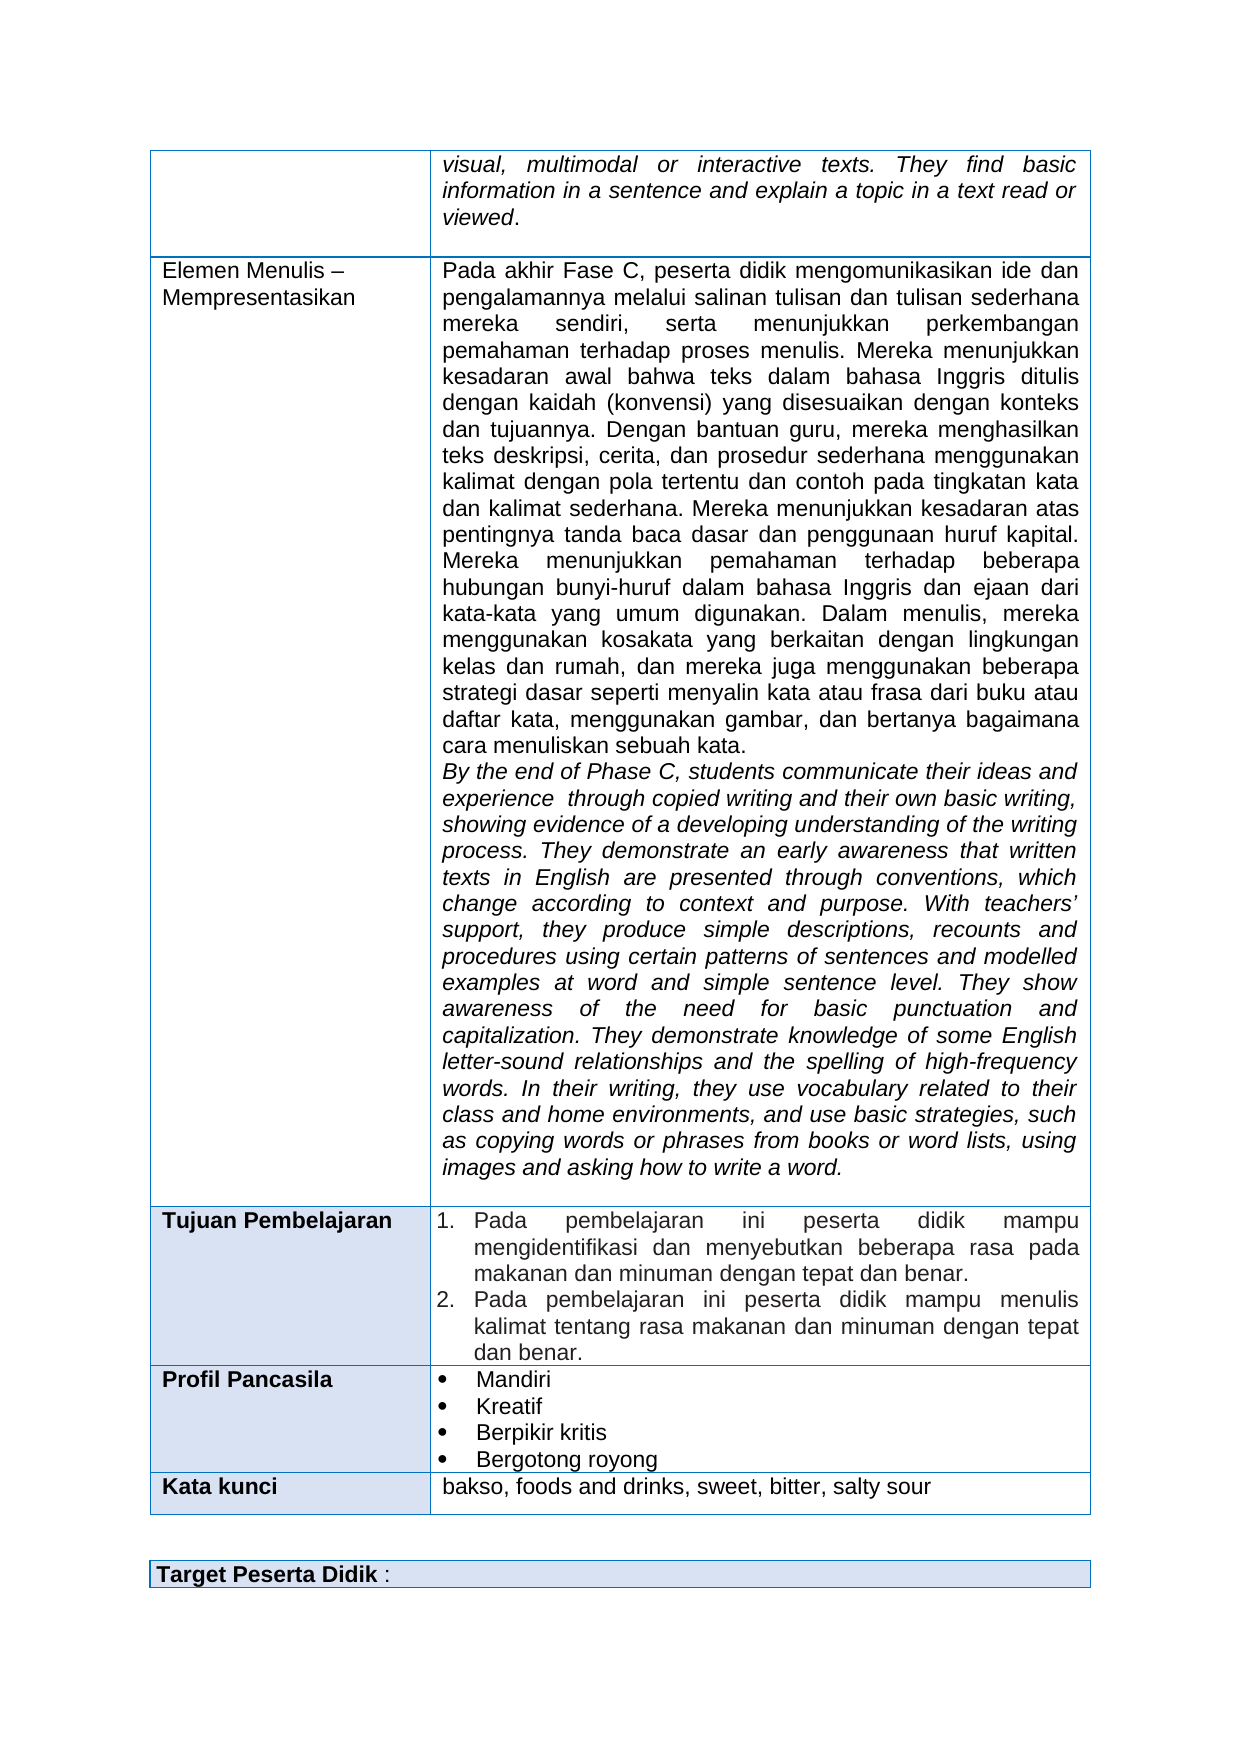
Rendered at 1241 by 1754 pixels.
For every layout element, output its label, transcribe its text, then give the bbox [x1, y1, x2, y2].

table_header Target Peserta Didik : [151, 1561, 1090, 1587]
table_cell Pada akhir Fase C, peserta didik mengomunikasikan ide dan pengalamannya melalui salinan tulisan dan tulisan sederhana mereka sendiri, serta menunjukkan perkembangan pemahaman terhadap proses menulis. Mereka menunjukkan kesadaran awal bahwa teks dalam bahasa Inggris ditulis dengan kaidah (konvensi) yang disesuaikan dengan konteks dan tujuannya. Dengan bantuan guru, mereka menghasilkan teks deskripsi, cerita, dan prosedur sederhana menggunakan kalimat dengan pola tertentu dan contoh pada tingkatan kata dan kalimat sederhana. Mereka menunjukkan kesadaran atas pentingnya tanda baca dasar dan penggunaan huruf kapital. Mereka menunjukkan pemahaman terhadap beberapa hubungan bunyi-huruf dalam bahasa Inggris dan ejaan dari kata-kata yang umum digunakan. Dalam menulis, mereka menggunakan kosakata yang berkaitan dengan lingkungan kelas dan rumah, dan mereka juga menggunakan beberapa strategi dasar seperti menyalin kata atau frasa dari buku atau daftar kata, menggunakan gambar, dan bertanya bagaimana cara menuliskan sebuah kata. By the end of Phase C, students communicate their ideas and experience through copied writing and their own basic writing, showing evidence of a developing understanding of the writing process. They demonstrate an early awareness that written texts in English are presented through conventions, which change according to context and purpose. With teachers’ support, they produce simple descriptions, recounts and procedures using certain patterns of sentences and modelled examples at word and simple sentence level. They show awareness of the need for basic punctuation and capitalization. They demonstrate knowledge of some English letter-sound relationships and the spelling of high-frequency words. In their writing, they use vocabulary related to their class and home environments, and use basic strategies, such as copying words or phrases from books or word lists, using images and asking how to write a word. [431, 258, 1090, 1206]
table_cell bakso, foods and drinks, sweet, bitter, salty sour [431, 1473, 1090, 1514]
table_cell Profil Pancasila [151, 1366, 430, 1472]
table_cell Elemen Menulis – Mempresentasikan [151, 258, 430, 1206]
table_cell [151, 151, 430, 256]
table_cell Kata kunci [151, 1473, 430, 1514]
table_cell Pada pembelajaran ini peserta didik mampu mengidentifikasi dan menyebutkan beberapa rasa pada makanan dan minuman dengan tepat dan benar. Pada pembelajaran ini peserta didik mampu menulis kalimat tentang rasa makanan dan minuman dengan tepat dan benar. [431, 1207, 1090, 1365]
table_cell Mandiri Kreatif Berpikir kritis Bergotong royong [431, 1366, 1090, 1472]
table_cell Tujuan Pembelajaran [151, 1207, 430, 1365]
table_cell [431, 151, 1090, 256]
